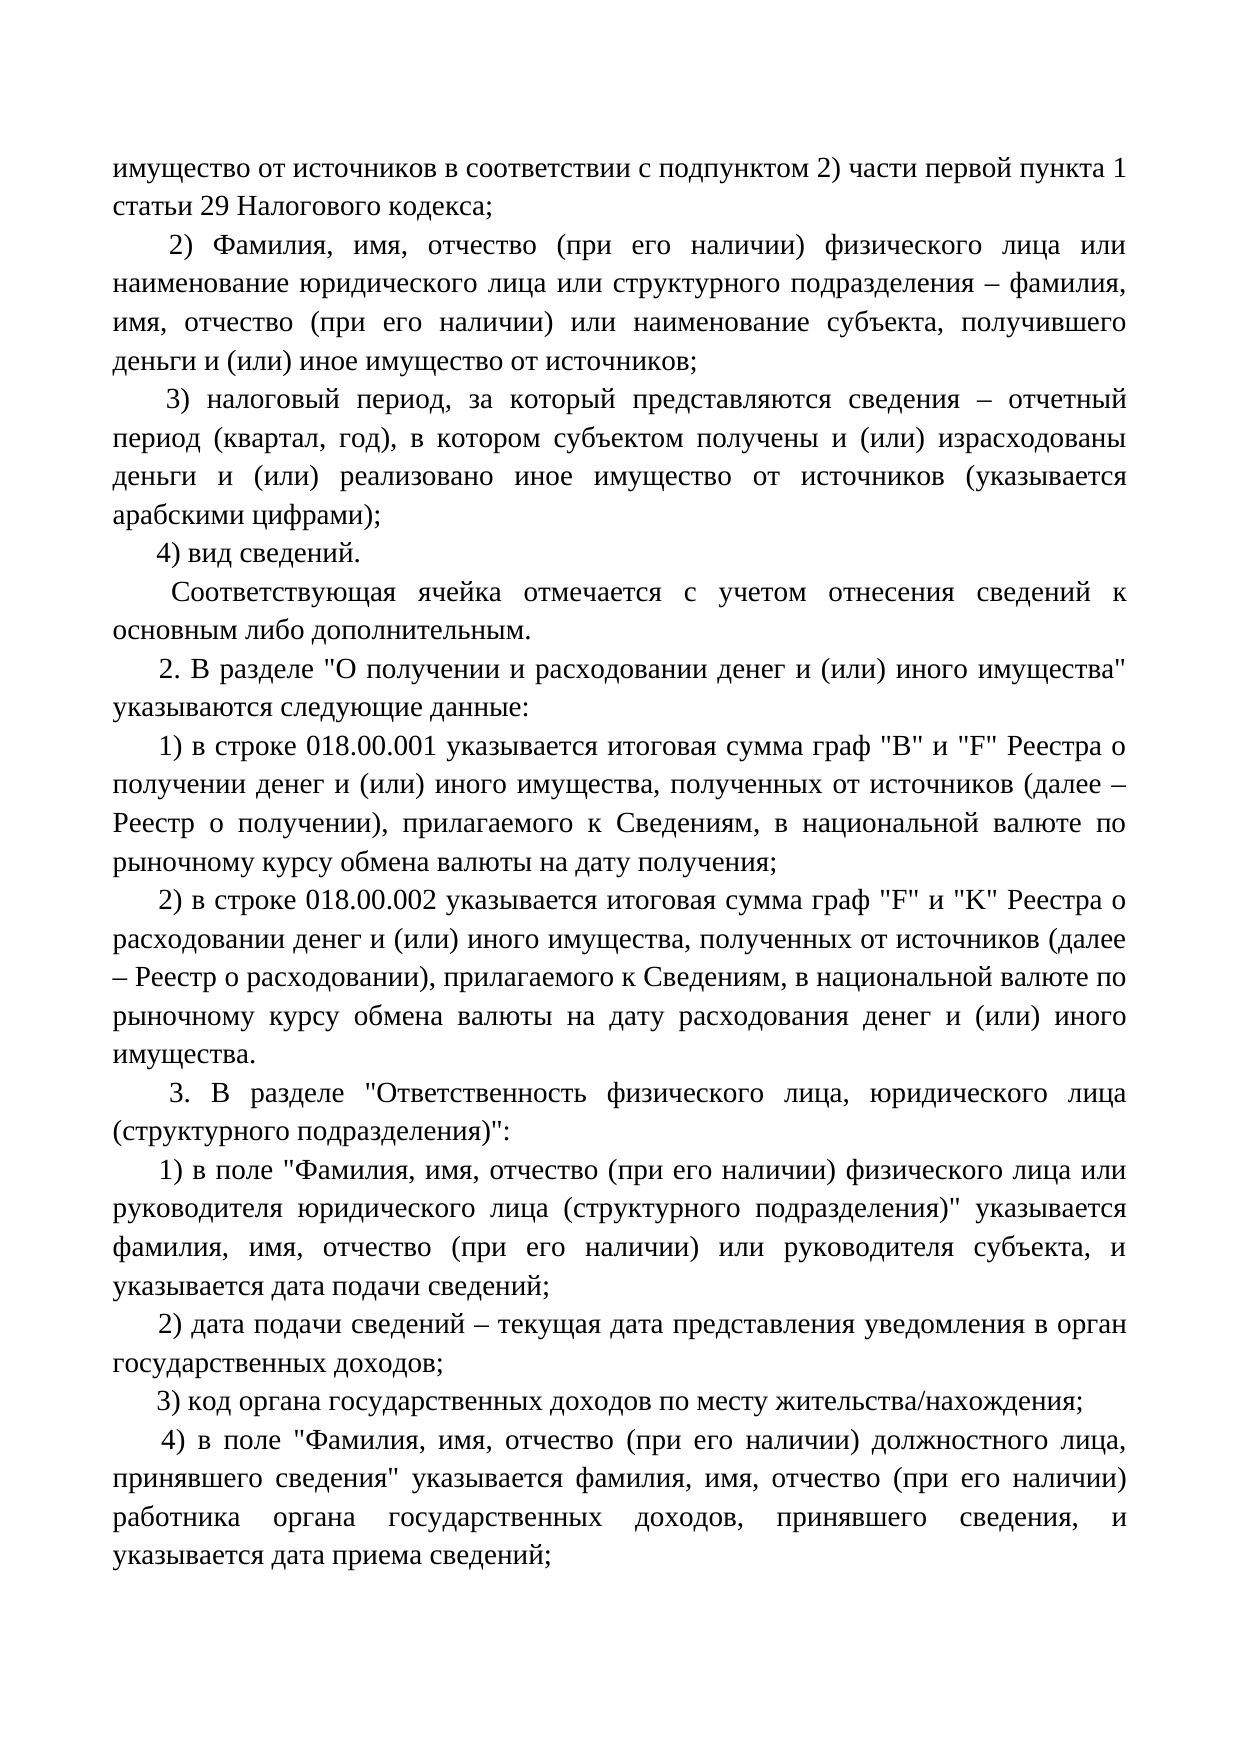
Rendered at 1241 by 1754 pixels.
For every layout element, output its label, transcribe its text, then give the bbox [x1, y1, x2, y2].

text 2) Фамилия, имя, отчество (при его наличии) физического лица или наименование юридического лица или структурного подразделения – фамилия, имя, отчество (при его наличии) или наименование субъекта, получившего деньги и (или) иное имущество от источников; [112, 227, 1128, 376]
text 1) в поле "Фамилия, имя, отчество (при его наличии) физического лица или руководителя юридического лица (структурного подразделения)" указывается фамилия, имя, отчество (при его наличии) или руководителя субъекта, и указывается дата подачи сведений; [112, 1152, 1128, 1301]
text 4) вид сведений. [112, 535, 1128, 569]
text 1) в строке 018.00.001 указывается итоговая сумма граф "В" и "F" Реестра о получении денег и (или) иного имущества, полученных от источников (далее – Реестр о получении), прилагаемого к Сведениям, в национальной валюте по рыночному курсу обмена валюты на дату получения; [112, 728, 1128, 877]
text Соответствующая ячейка отмечается с учетом отнесения сведений к основным либо дополнительным. [112, 574, 1128, 646]
text 3) налоговый период, за который представляются сведения – отчетный период (квартал, год), в котором субъектом получены и (или) израсходованы деньги и (или) реализовано иное имущество от источников (указывается арабскими цифрами); [112, 381, 1128, 530]
text 2) в строке 018.00.002 указывается итоговая сумма граф "F" и "K" Реестра о расходовании денег и (или) иного имущества, полученных от источников (далее – Реестр о расходовании), прилагаемого к Сведениям, в национальной валюте по рыночному курсу обмена валюты на дату расходования денег и (или) иного имущества. [112, 882, 1128, 1070]
text 3) код органа государственных доходов по месту жительства/нахождения; [112, 1383, 1128, 1417]
text 2) дата подачи сведений – текущая дата представления уведомления в орган государственных доходов; [112, 1306, 1128, 1378]
text 2. В разделе "О получении и расходовании денег и (или) иного имущества" указываются следующие данные: [112, 651, 1128, 723]
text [112, 150, 1128, 222]
text 3. В разделе "Ответственность физического лица, юридического лица (структурного подразделения)": [112, 1075, 1128, 1147]
text 4) в поле "Фамилия, имя, отчество (при его наличии) должностного лица, принявшего сведения" указывается фамилия, имя, отчество (при его наличии) работника органа государственных доходов, принявшего сведения, и указывается дата приема сведений; [112, 1422, 1128, 1571]
